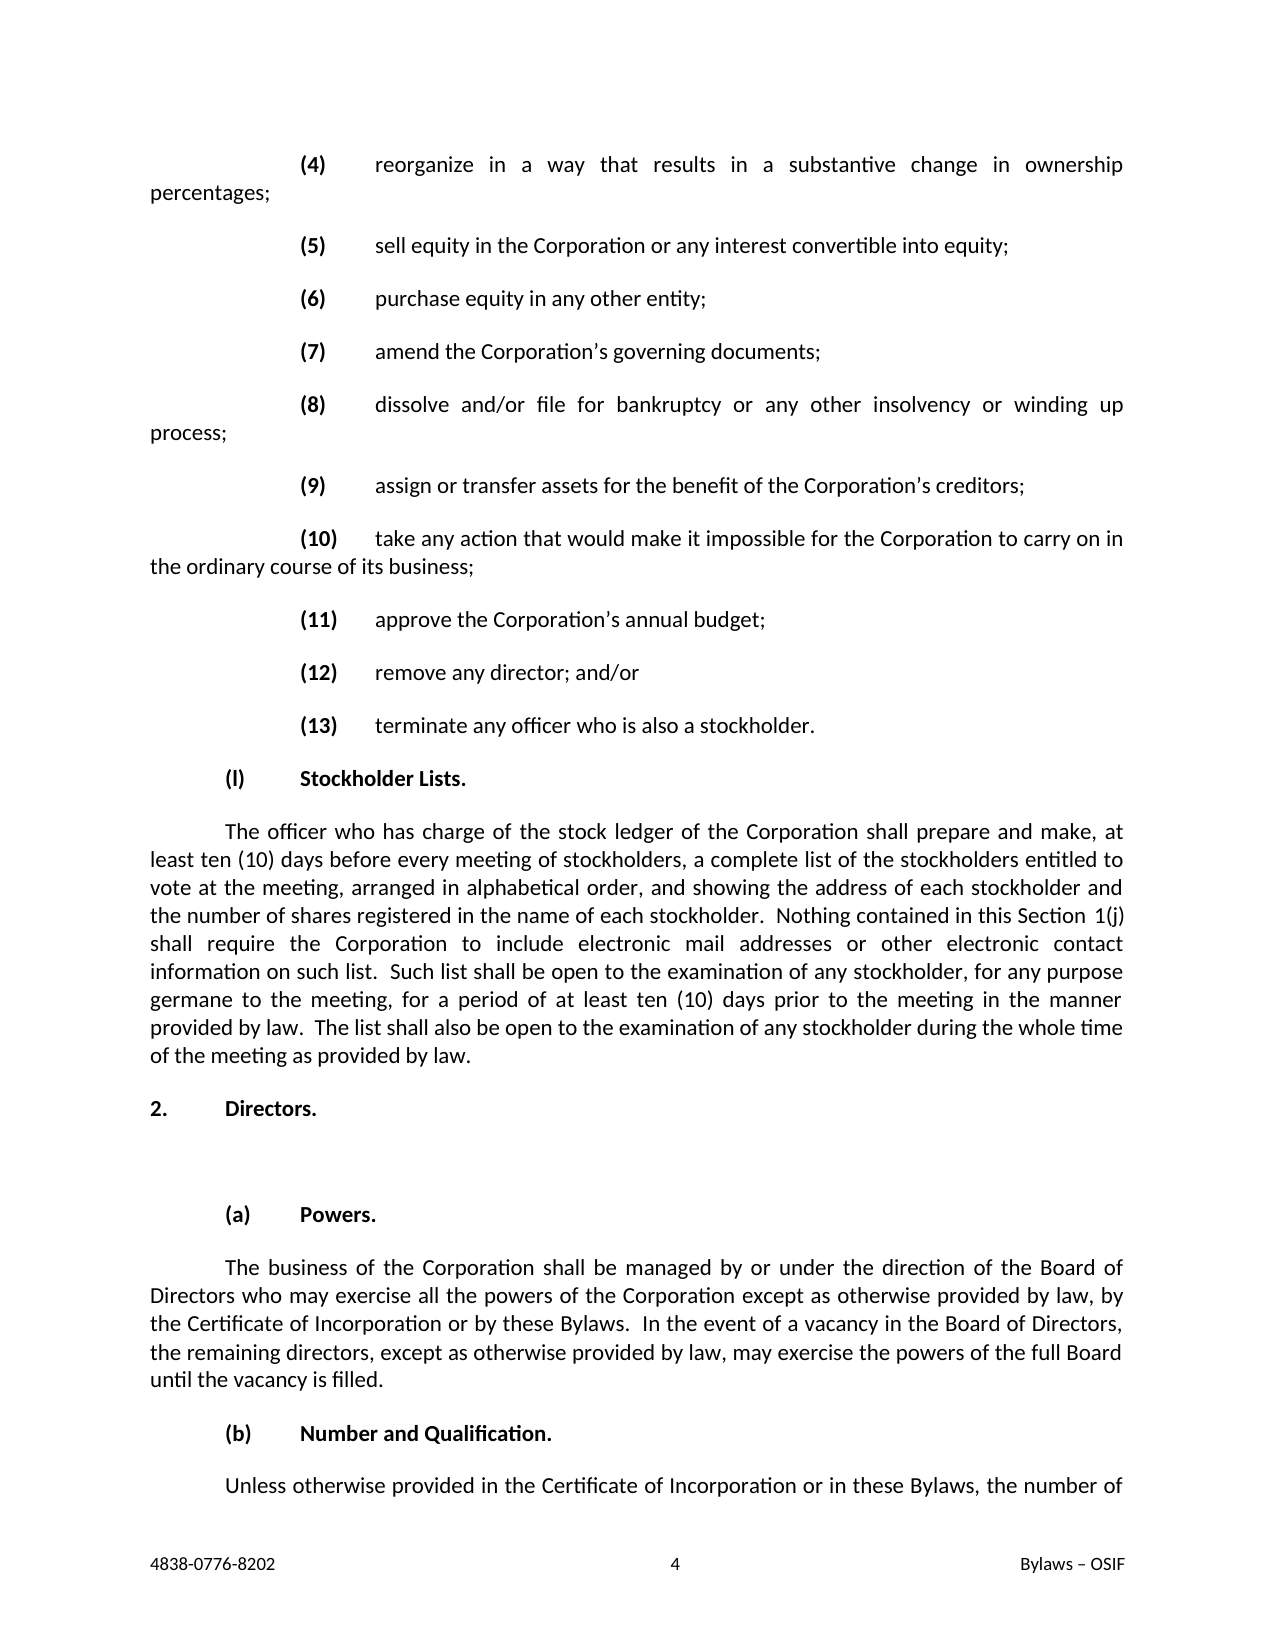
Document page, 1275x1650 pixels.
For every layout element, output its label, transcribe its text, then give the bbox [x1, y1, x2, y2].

subtitle The officer who has charge of the stock ledger of the Corporation shall prepare and make, at least ten (10) days before every meeting of stockholders, a complete list of the stockholders entitled to vote at the meeting, arranged in alphabetical order, and showing the address of each stockholder and the number of shares registered in the name of each stockholder. Nothing contained in this Section 1(j) shall require the Corporation to include electronic mail addresses or other electronic contact information on such list. Such list shall be open to the examination of any stockholder, for any purpose germane to the meeting, for a period of at least ten (10) days prior to the meeting in the manner provided by law. The list shall also be open to the examination of any stockholder during the whole time of the meeting as provided by law. [150, 817, 1125, 1069]
subtitle Directors. [150, 1094, 1125, 1122]
subtitle Number and Qualification. [150, 1419, 1125, 1447]
subtitle take any action that would make it impossible for the Corporation to carry on in the ordinary course of its business; [150, 524, 1125, 580]
subtitle approve the Corporation’s annual budget; [150, 605, 1125, 633]
subtitle terminate any officer who is also a stockholder. [150, 711, 1125, 739]
subtitle reorganize in a way that results in a substantive change in ownership percentages; [150, 150, 1125, 206]
subtitle sell equity in the Corporation or any interest convertible into equity; [150, 231, 1125, 259]
subtitle remove any director; and/or [150, 658, 1125, 686]
subtitle Powers. [150, 1201, 1125, 1228]
subtitle amend the Corporation’s governing documents; [150, 337, 1125, 365]
subtitle The business of the Corporation shall be managed by or under the direction of the Board of Directors who may exercise all the powers of the Corporation except as otherwise provided by law, by the Certificate of Incorporation or by these Bylaws. In the event of a vacancy in the Board of Directors, the remaining directors, except as otherwise provided by law, may exercise the powers of the full Board until the vacancy is filled. [150, 1253, 1125, 1394]
subtitle assign or transfer assets for the benefit of the Corporation’s creditors; [150, 471, 1125, 499]
subtitle dissolve and/or file for bankruptcy or any other insolvency or winding up process; [150, 390, 1125, 446]
subtitle Stockholder Lists. [150, 764, 1125, 792]
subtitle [150, 1472, 1125, 1500]
subtitle purchase equity in any other entity; [150, 284, 1125, 312]
